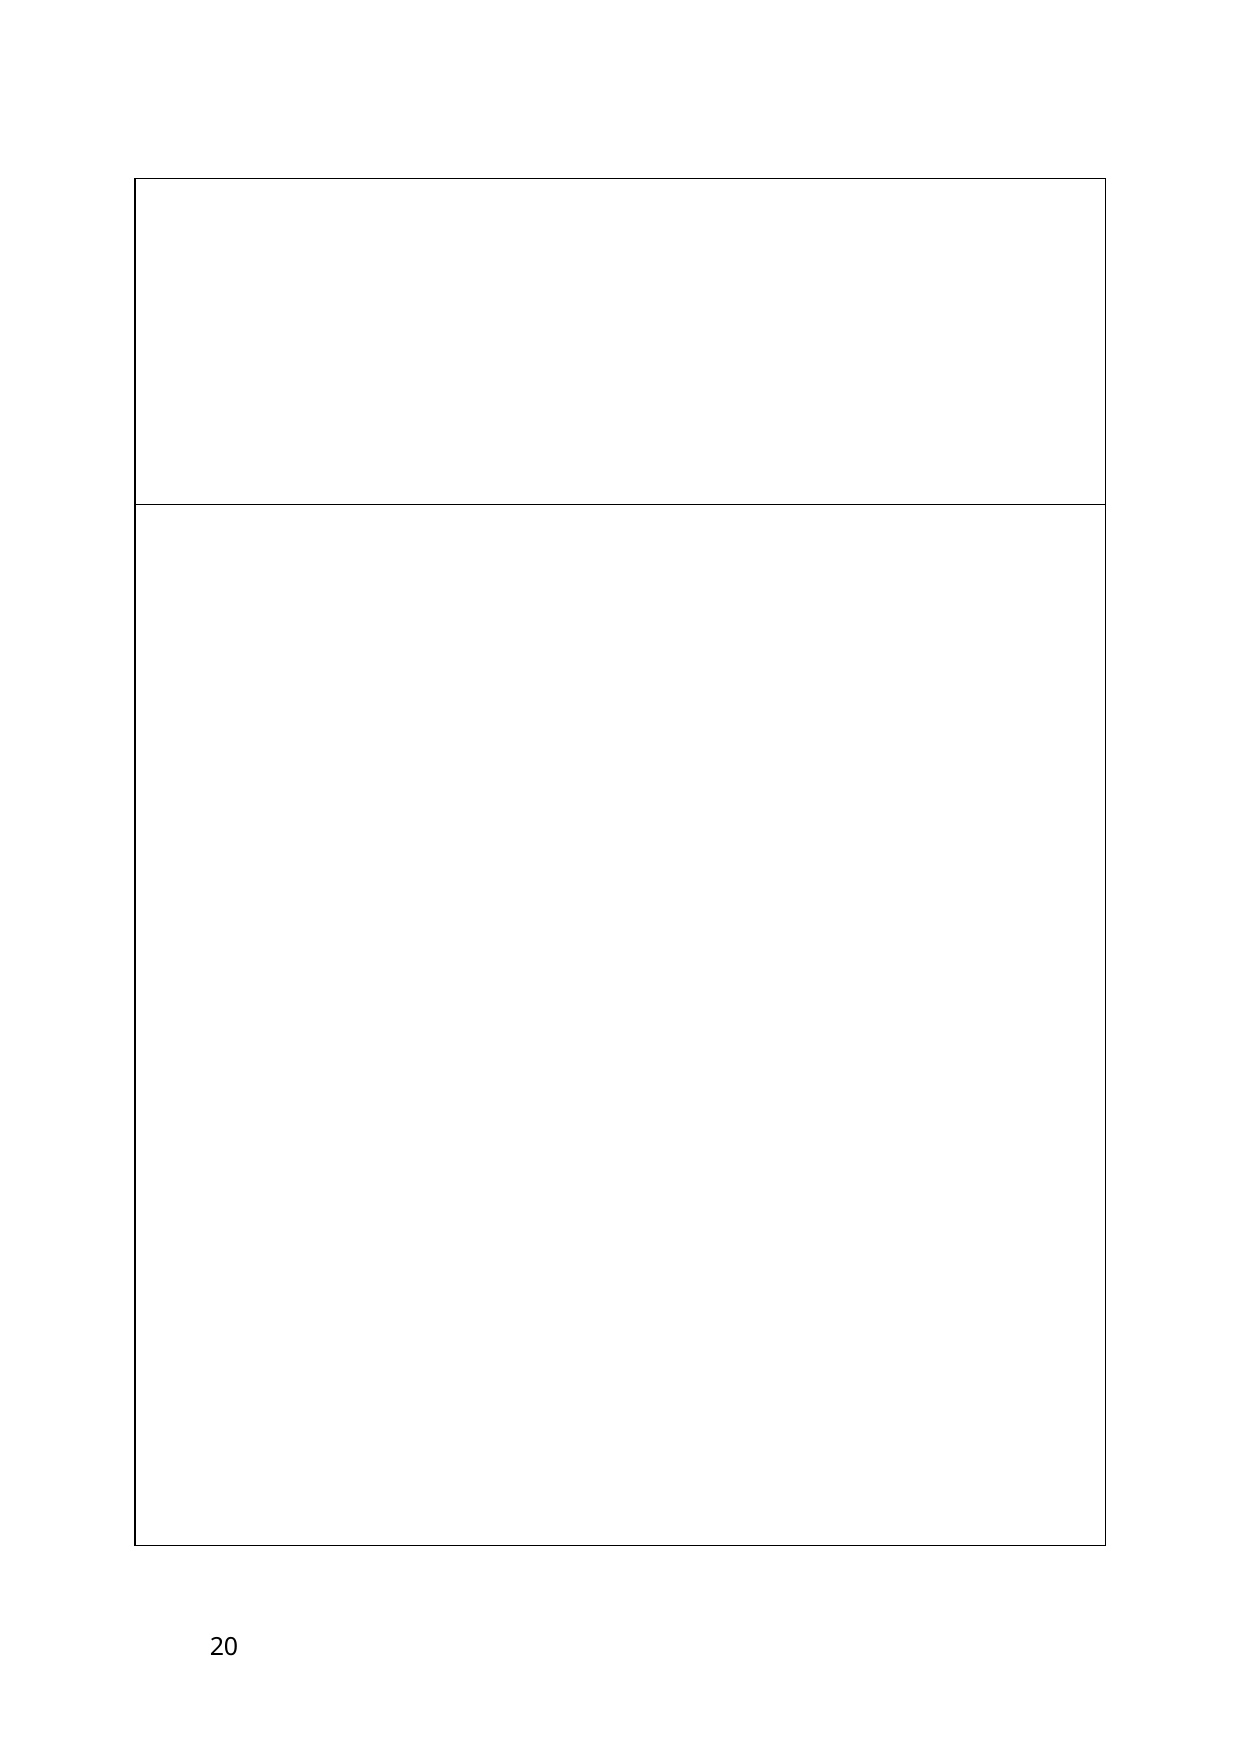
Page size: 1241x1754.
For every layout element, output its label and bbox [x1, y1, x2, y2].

table_cell [136, 505, 1105, 1545]
table_cell [136, 179, 1105, 504]
